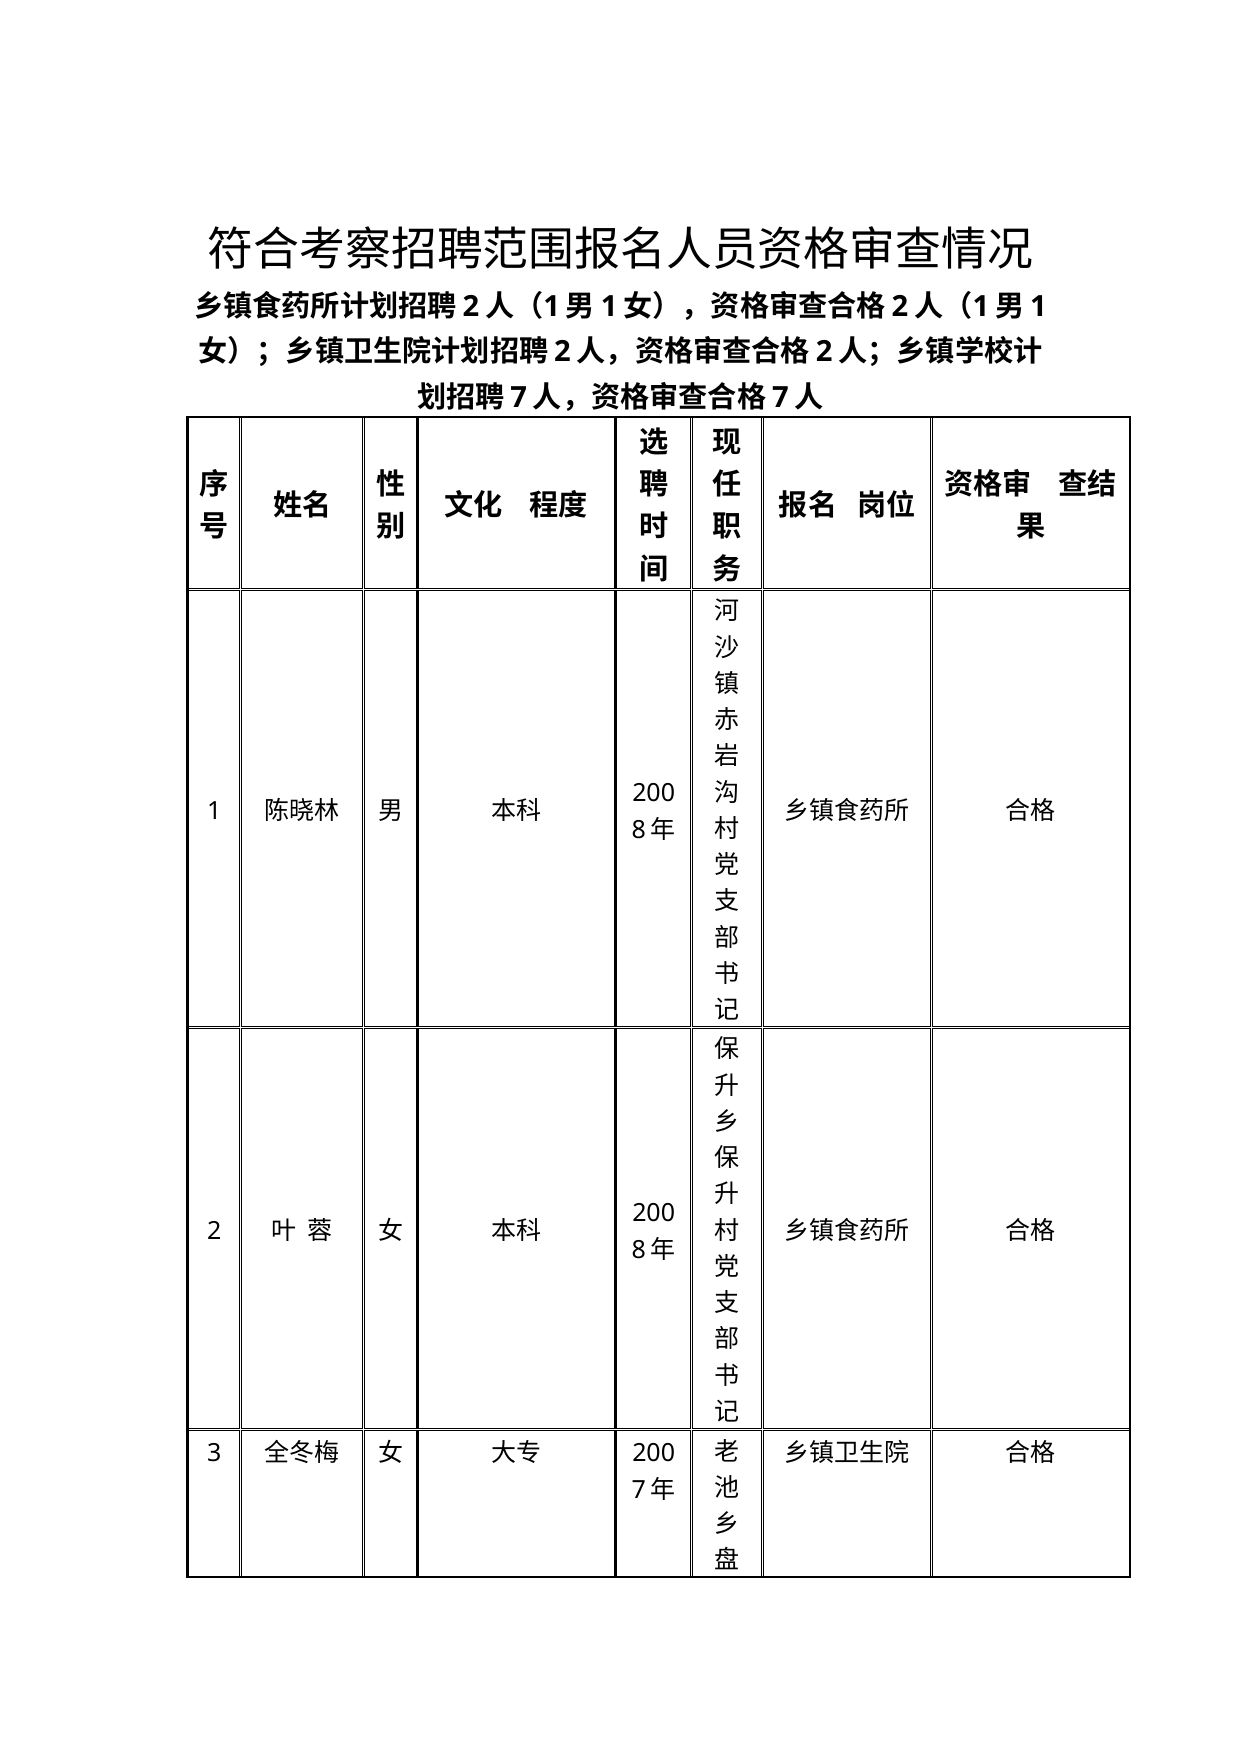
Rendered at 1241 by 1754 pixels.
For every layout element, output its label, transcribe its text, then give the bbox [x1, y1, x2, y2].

table_header 性 别 [365, 418, 416, 587]
table_cell 叶 蓉 [242, 1029, 362, 1428]
table_cell 乡镇食药所 [764, 591, 930, 1026]
table_cell 1 [189, 591, 239, 1026]
table_cell 2008年 [617, 1029, 690, 1428]
table_cell 2007年 [617, 1431, 690, 1576]
table_cell 全冬梅 [242, 1431, 362, 1576]
table_cell 合格 [933, 591, 1129, 1026]
table_cell 女 [365, 1431, 416, 1576]
table_header 资格审 查结果 [933, 418, 1129, 587]
table_cell 男 [365, 591, 416, 1026]
table_cell 2008年 [617, 591, 690, 1026]
table_cell 合格 [933, 1029, 1129, 1428]
text 符合考察招聘范围报名人员资格审查情况 [187, 150, 1053, 279]
table_header 文化 程度 [419, 418, 614, 587]
table_header 姓名 [242, 418, 362, 587]
table_cell 2 [189, 1029, 239, 1428]
table_cell 本科 [419, 591, 614, 1026]
table_cell 乡镇卫生院 [764, 1431, 930, 1576]
table_header 现任职务 [693, 418, 761, 587]
table_cell 陈晓林 [242, 591, 362, 1026]
table_cell 合格 [933, 1431, 1129, 1576]
table_cell 乡镇食药所 [764, 1029, 930, 1428]
table_cell 老池乡盘龙村党支部书记 [693, 1431, 761, 1576]
table_header 选聘 时间 [617, 418, 690, 587]
table_cell 3 [189, 1431, 239, 1576]
text 乡镇食药所计划招聘2人（1男1女），资格审查合格2人（1男1女）；乡镇卫生院计划招聘2人，资格审查合格2人；乡镇学校计划招聘7人，资格审查合格7人 [187, 279, 1053, 416]
table_header 序 号 [189, 418, 239, 587]
table_header 报名 岗位 [764, 418, 930, 587]
table_cell 河沙镇赤岩沟村党支部书记 [693, 591, 761, 1026]
table_cell 大专 [419, 1431, 614, 1576]
table_cell 保升乡保升村党支部书记 [693, 1029, 761, 1428]
table_cell 本科 [419, 1029, 614, 1428]
table_cell 女 [365, 1029, 416, 1428]
